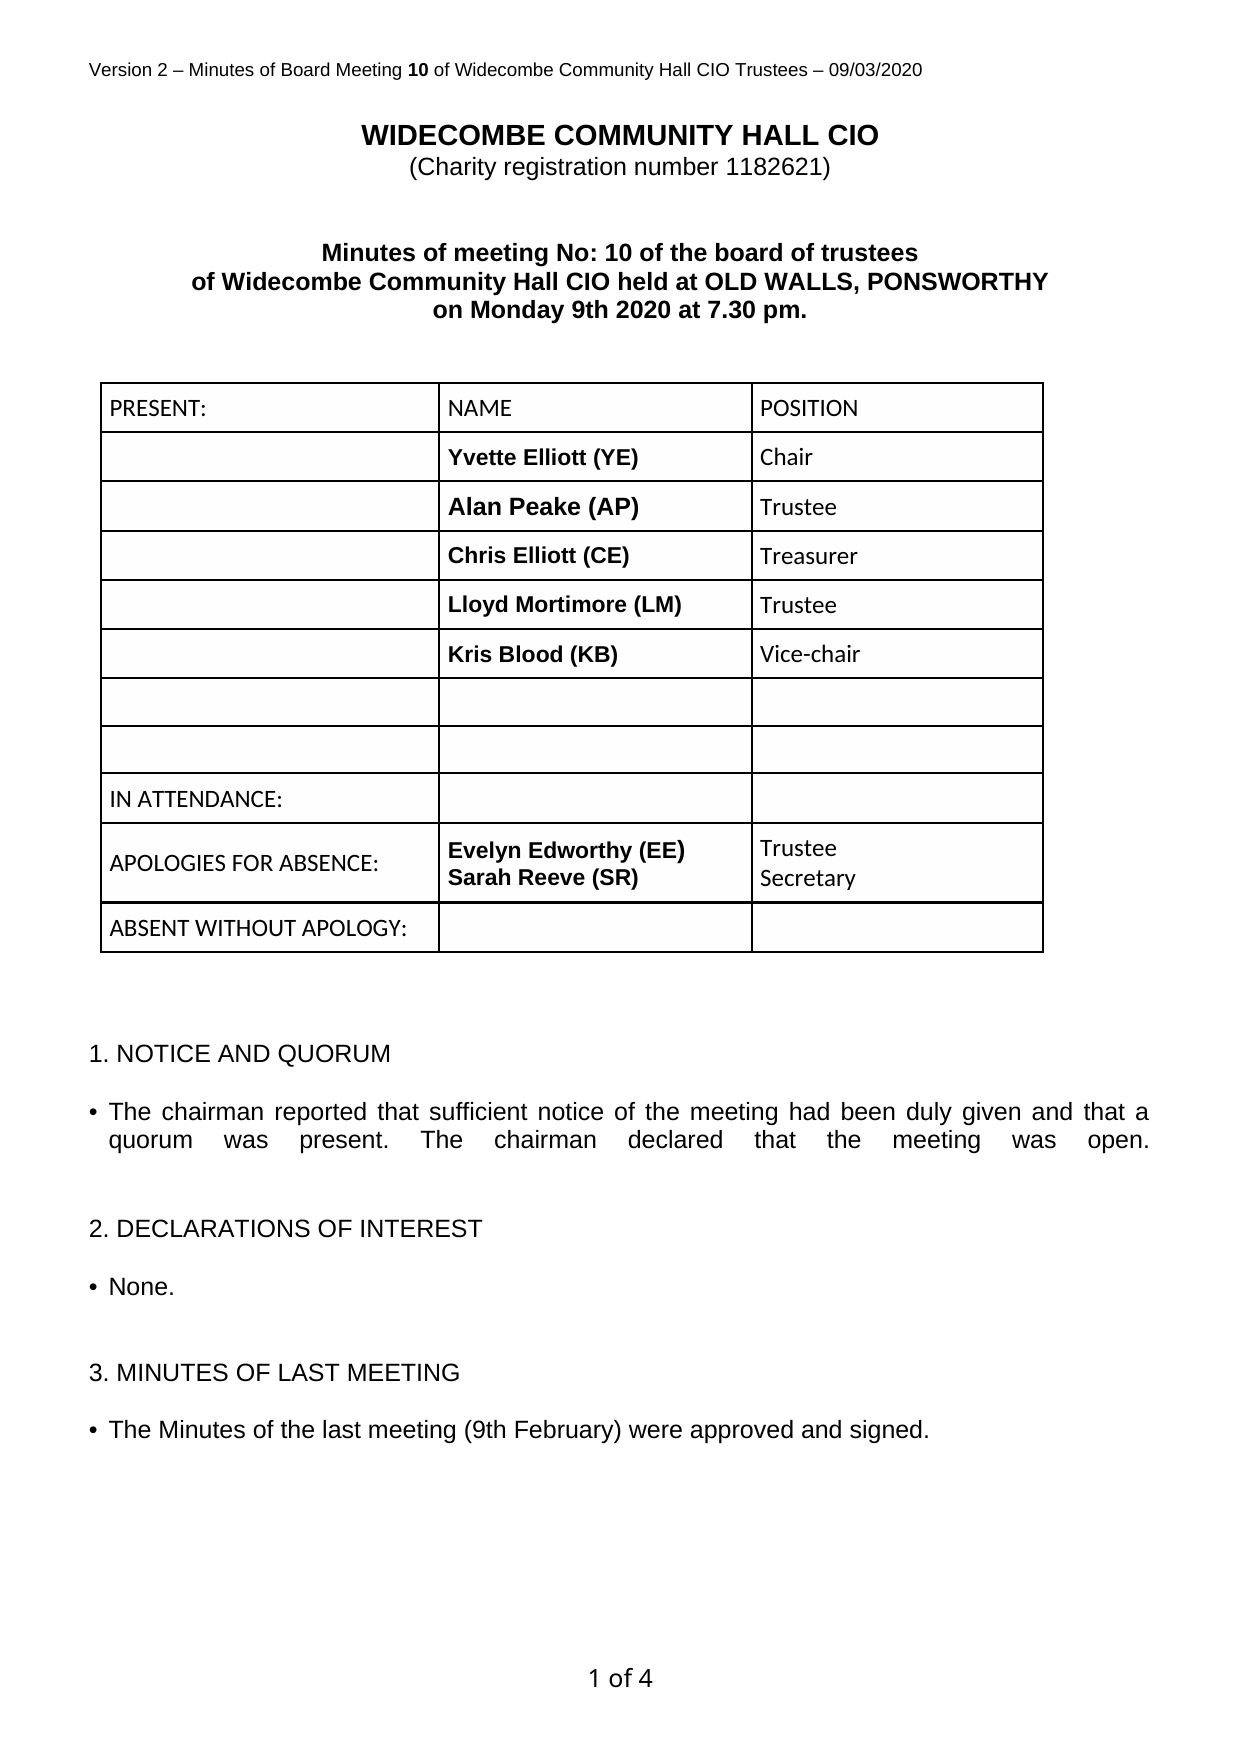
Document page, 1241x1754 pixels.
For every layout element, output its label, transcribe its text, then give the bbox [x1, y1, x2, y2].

list None. [88, 1271, 1152, 1300]
text WIDECOMBE COMMUNITY HALL CIO [88, 118, 1152, 152]
table_cell Chair [753, 433, 1042, 480]
table_cell Alan Peake (AP) [440, 482, 751, 529]
table_cell [753, 774, 1042, 822]
table_cell [102, 727, 438, 772]
list The chairman reported that sufficient notice of the meeting had been duly given and that a quorum was present. The chairman declared that the meeting was open. [88, 1096, 1152, 1185]
table_cell [102, 433, 438, 480]
table_cell Evelyn Edworthy (EE) Sarah Reeve (SR) [440, 824, 751, 901]
table_cell Lloyd Mortimore (LM) [440, 581, 751, 628]
table_cell [102, 482, 438, 529]
table_cell [753, 679, 1042, 725]
table_cell ABSENT WITHOUT APOLOGY: [102, 904, 438, 951]
table_cell Trustee [753, 482, 1042, 529]
table_cell Treasurer [753, 532, 1042, 579]
table_cell [440, 679, 751, 725]
table_cell [753, 727, 1042, 772]
table_cell [102, 679, 438, 725]
table_header PRESENT: [102, 384, 438, 431]
table_cell [440, 774, 751, 822]
table_cell Chris Elliott (CE) [440, 532, 751, 579]
title 3. MINUTES OF LAST MEETING [88, 1358, 1152, 1386]
text of Widecombe Community Hall CIO held at OLD WALLS, PONSWORTHY [88, 267, 1152, 295]
table_cell [102, 532, 438, 579]
table_header NAME [440, 384, 751, 431]
table_cell [753, 904, 1042, 951]
table_cell Vice-chair [753, 630, 1042, 677]
text 1. NOTICE AND QUORUM [88, 1039, 1152, 1068]
text on Monday 9th 2020 at 7.30 pm. [88, 295, 1152, 324]
table_cell Trustee Secretary [753, 824, 1042, 901]
table_cell [440, 904, 751, 951]
table_header POSITION [753, 384, 1042, 431]
table_cell APOLOGIES FOR ABSENCE: [102, 824, 438, 901]
text (Charity registration number 1182621) [88, 152, 1152, 180]
table_cell Kris Blood (KB) [440, 630, 751, 677]
table_cell Yvette Elliott (YE) [440, 433, 751, 480]
list The Minutes of the last meeting (9th February) were approved and signed. [88, 1415, 1152, 1444]
table_cell Trustee [753, 581, 1042, 628]
table_cell IN ATTENDANCE: [102, 774, 438, 822]
text Minutes of meeting No: 10 of the board of trustees [88, 238, 1152, 267]
text 2. DECLARATIONS OF INTEREST [88, 1214, 1152, 1243]
table_cell [102, 581, 438, 628]
table_cell [102, 630, 438, 677]
table_cell [440, 727, 751, 772]
